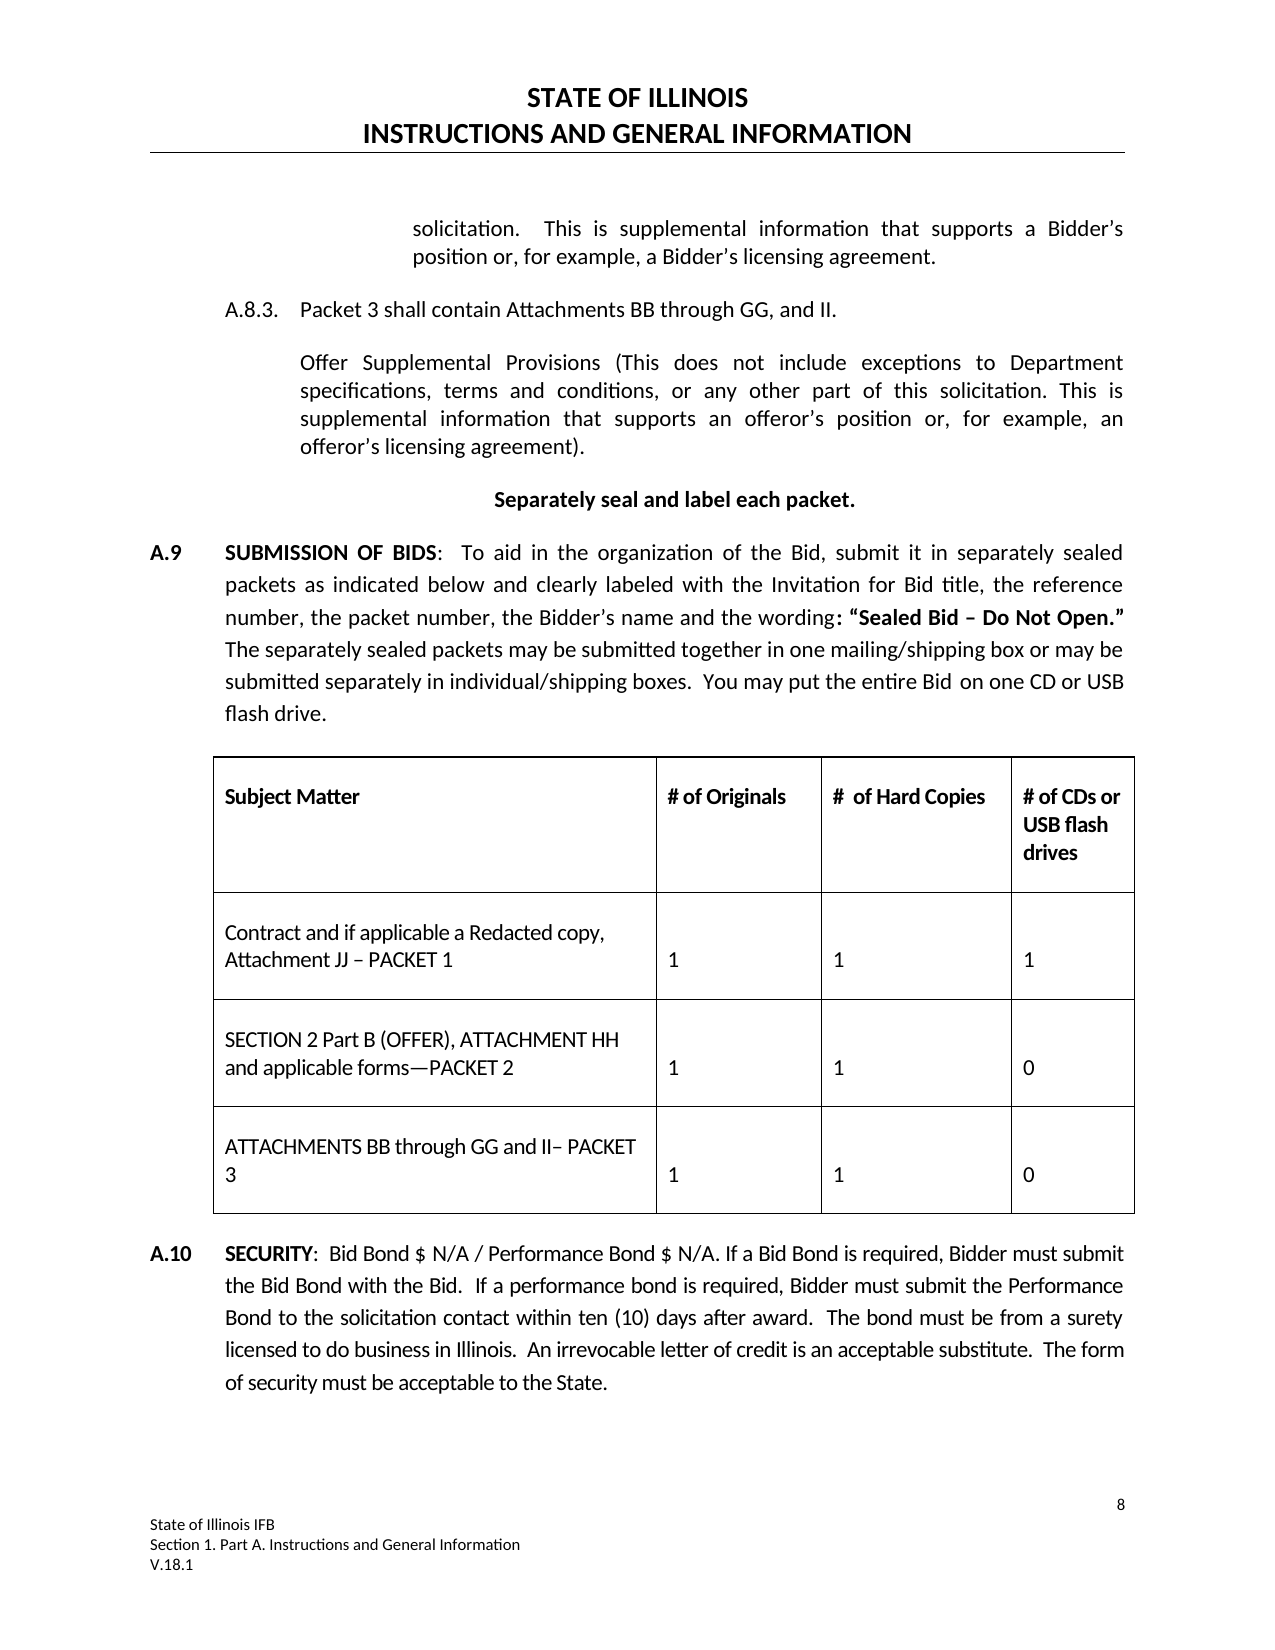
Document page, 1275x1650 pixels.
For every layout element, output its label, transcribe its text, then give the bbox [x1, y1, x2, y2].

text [300, 214, 1125, 270]
table_header # of Hard Copies [822, 758, 1011, 892]
text A.10 SECURITY: Bid Bond $ / Performance Bond $ . If a Bid Bond is required, Bidder must submit the Bid Bond with the Bid. If a performance bond is required, Bidder must submit the Performance Bond to the solicitation contact within ten (10) days after award. The bond must be from a surety licensed to do business in Illinois. An irrevocable letter of credit is an acceptable substitute. The form of security must be acceptable to the State. [150, 1239, 1125, 1396]
table_cell SECTION 2 Part B (OFFER), ATTACHMENT HH and applicable forms—PACKET 2 [214, 1000, 656, 1106]
text A.8.3. Packet 3 shall contain Attachments BB through GG, and II. [225, 295, 1125, 323]
table_cell ATTACHMENTS BB through GG and II– PACKET 3 [214, 1107, 656, 1213]
table_cell Contract and if applicable a Redacted copy, Attachment JJ – PACKET 1 [214, 893, 656, 999]
list Separately seal and label each packet. [225, 485, 1125, 513]
table_header # of CDs or USB flash drives [1012, 758, 1134, 892]
list Offer Supplemental Provisions (This does not include exceptions to Department specifications, terms and conditions, or any other part of this solicitation. This is supplemental information that supports an offeror’s position or, for example, an offeror’s licensing agreement). [300, 348, 1125, 460]
text A.9 SUBMISSION OF BIDS: To aid in the organization of the Bid, submit it in separately sealed packets as indicated below and clearly labeled with the Invitation for Bid title, the reference number, the packet number, the Bidder’s name and the wording: “Sealed Bid – Do Not Open.” The separately sealed packets may be submitted together in one mailing/shipping box or may be submitted separately in individual/shipping boxes. You may put the entire Bid on one CD or USB flash drive. [150, 538, 1125, 727]
table_header # of Originals [657, 758, 821, 892]
table_header Subject Matter [214, 758, 656, 892]
